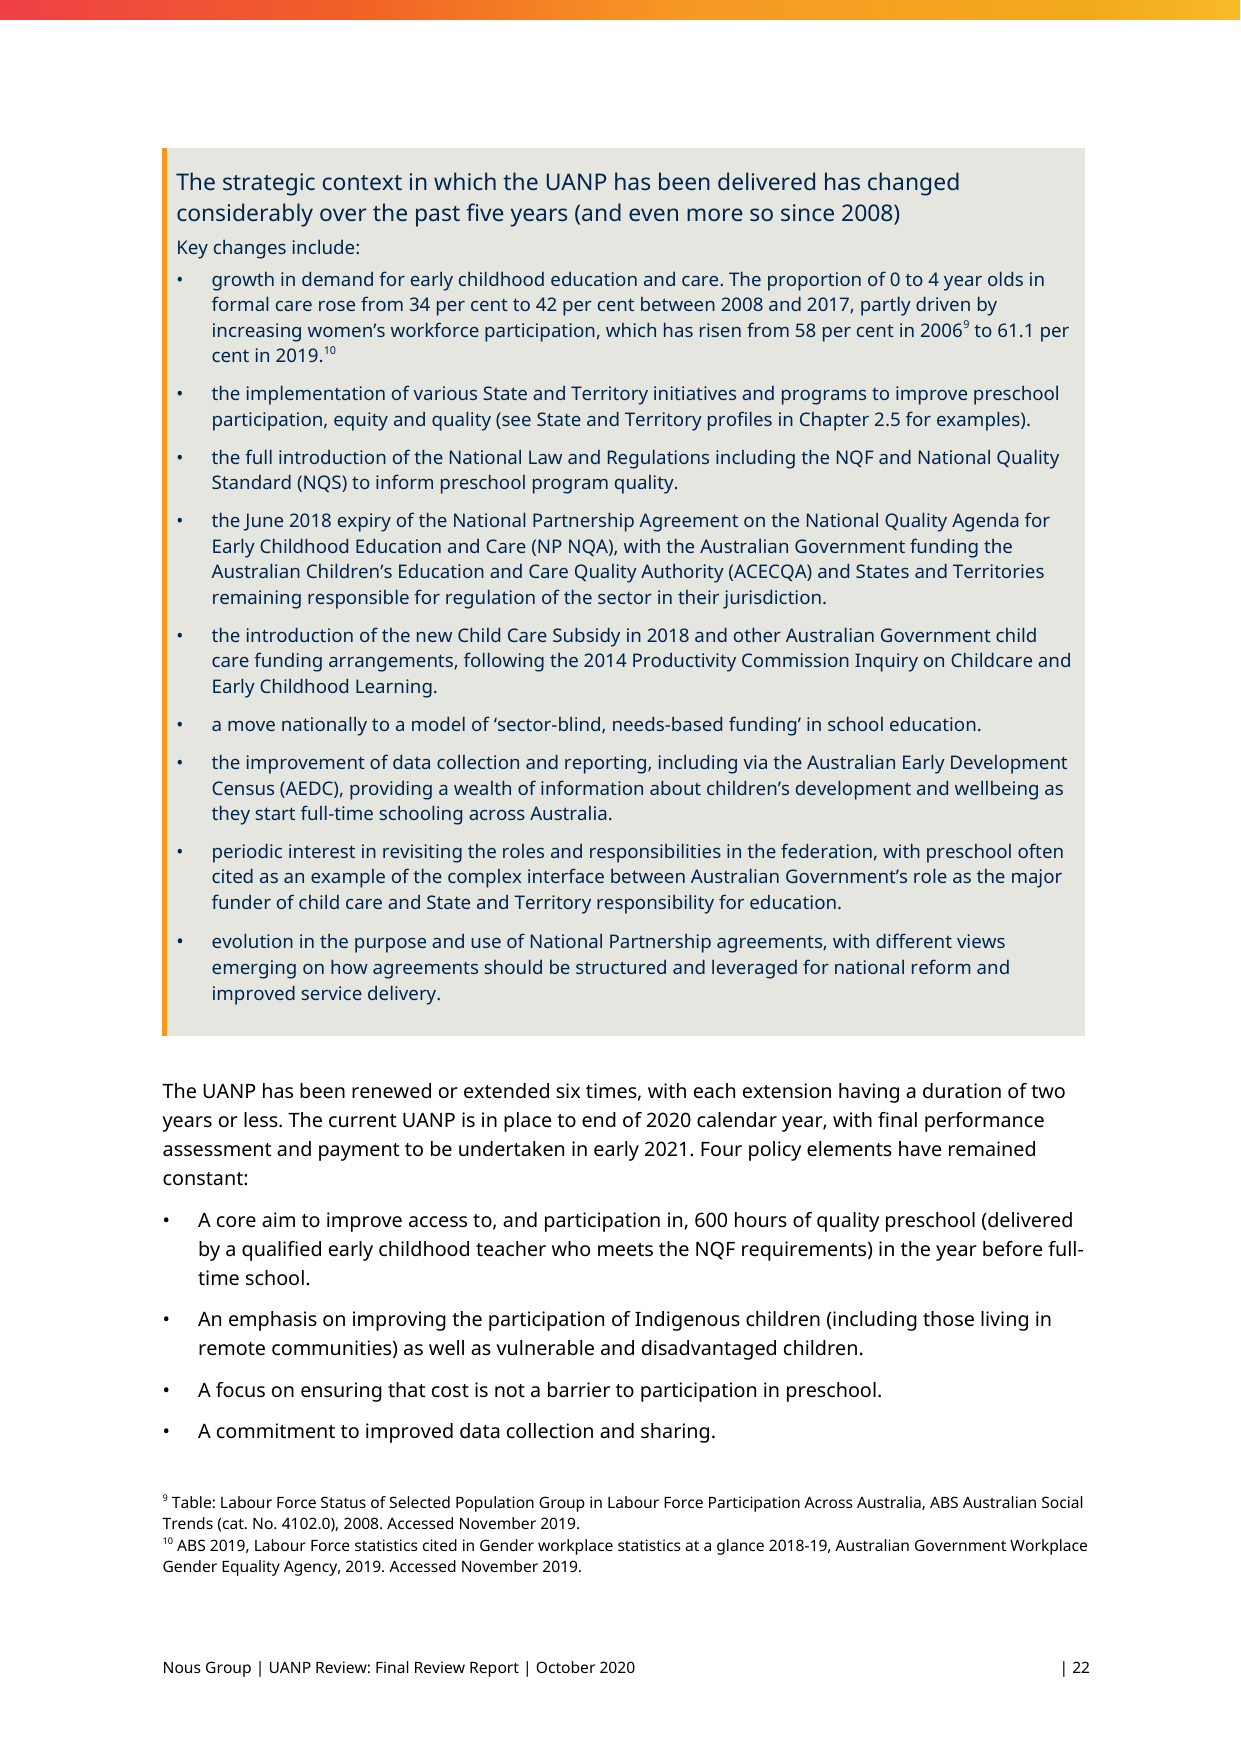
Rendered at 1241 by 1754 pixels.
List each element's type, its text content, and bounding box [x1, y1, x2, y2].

text The UANP has been renewed or extended six times, with each extension having a duration of two years or less. The current UANP is in place to end of 2020 calendar year, with final performance assessment and payment to be undertaken in early 2021. Four policy elements have remained constant: [162, 1077, 1092, 1191]
list A core aim to improve access to, and participation in, 600 hours of quality preschool (delivered by a qualified early childhood teacher who meets the NQF requirements) in the year before full-time school. [162, 1206, 1092, 1291]
list A focus on ensuring that cost is not a barrier to participation in preschool. [162, 1376, 1092, 1403]
table_header The strategic context in which the UANP has been delivered has changed considerably over the past five years (and even more so since 2008) Key changes include: growth in demand for early childhood education and care. The proportion of 0 to 4 year olds in formal care rose from 34 per cent to 42 per cent between 2008 and 2017, partly driven by increasing women’s workforce participation, which has risen from 58 per cent in 2006 to 61.1 per cent in 2019. the implementation of various State and Territory initiatives and programs to improve preschool participation, equity and quality (see State and Territory profiles in Chapter 2.5 for examples). the full introduction of the National Law and Regulations including the NQF and National Quality Standard (NQS) to inform preschool program quality. the June 2018 expiry of the National Partnership Agreement on the National Quality Agenda for Early Childhood Education and Care (NP NQA), with the Australian Government funding the Australian Children’s Education and Care Quality Authority (ACECQA) and States and Territories remaining responsible for regulation of the sector in their jurisdiction. the introduction of the new Child Care Subsidy in 2018 and other Australian Government child care funding arrangements, following the 2014 Productivity Commission Inquiry on Childcare and Early Childhood Learning. a move nationally to a model of ‘sector-blind, needs-based funding’ in school education. the improvement of data collection and reporting, including via the Australian Early Development Census (AEDC), providing a wealth of information about children’s development and wellbeing as they start full-time schooling across Australia. periodic interest in revisiting the roles and responsibilities in the federation, with preschool often cited as an example of the complex interface between Australian Government’s role as the major funder of child care and State and Territory responsibility for education. evolution in the purpose and use of National Partnership agreements, with different views emerging on how agreements should be structured and leveraged for national reform and improved service delivery. [167, 148, 1085, 1036]
list An emphasis on improving the participation of Indigenous children (including those living in remote communities) as well as vulnerable and disadvantaged children. [162, 1306, 1092, 1362]
list A commitment to improved data collection and sharing. [162, 1418, 1092, 1445]
picture [0, 0, 1241, 20]
